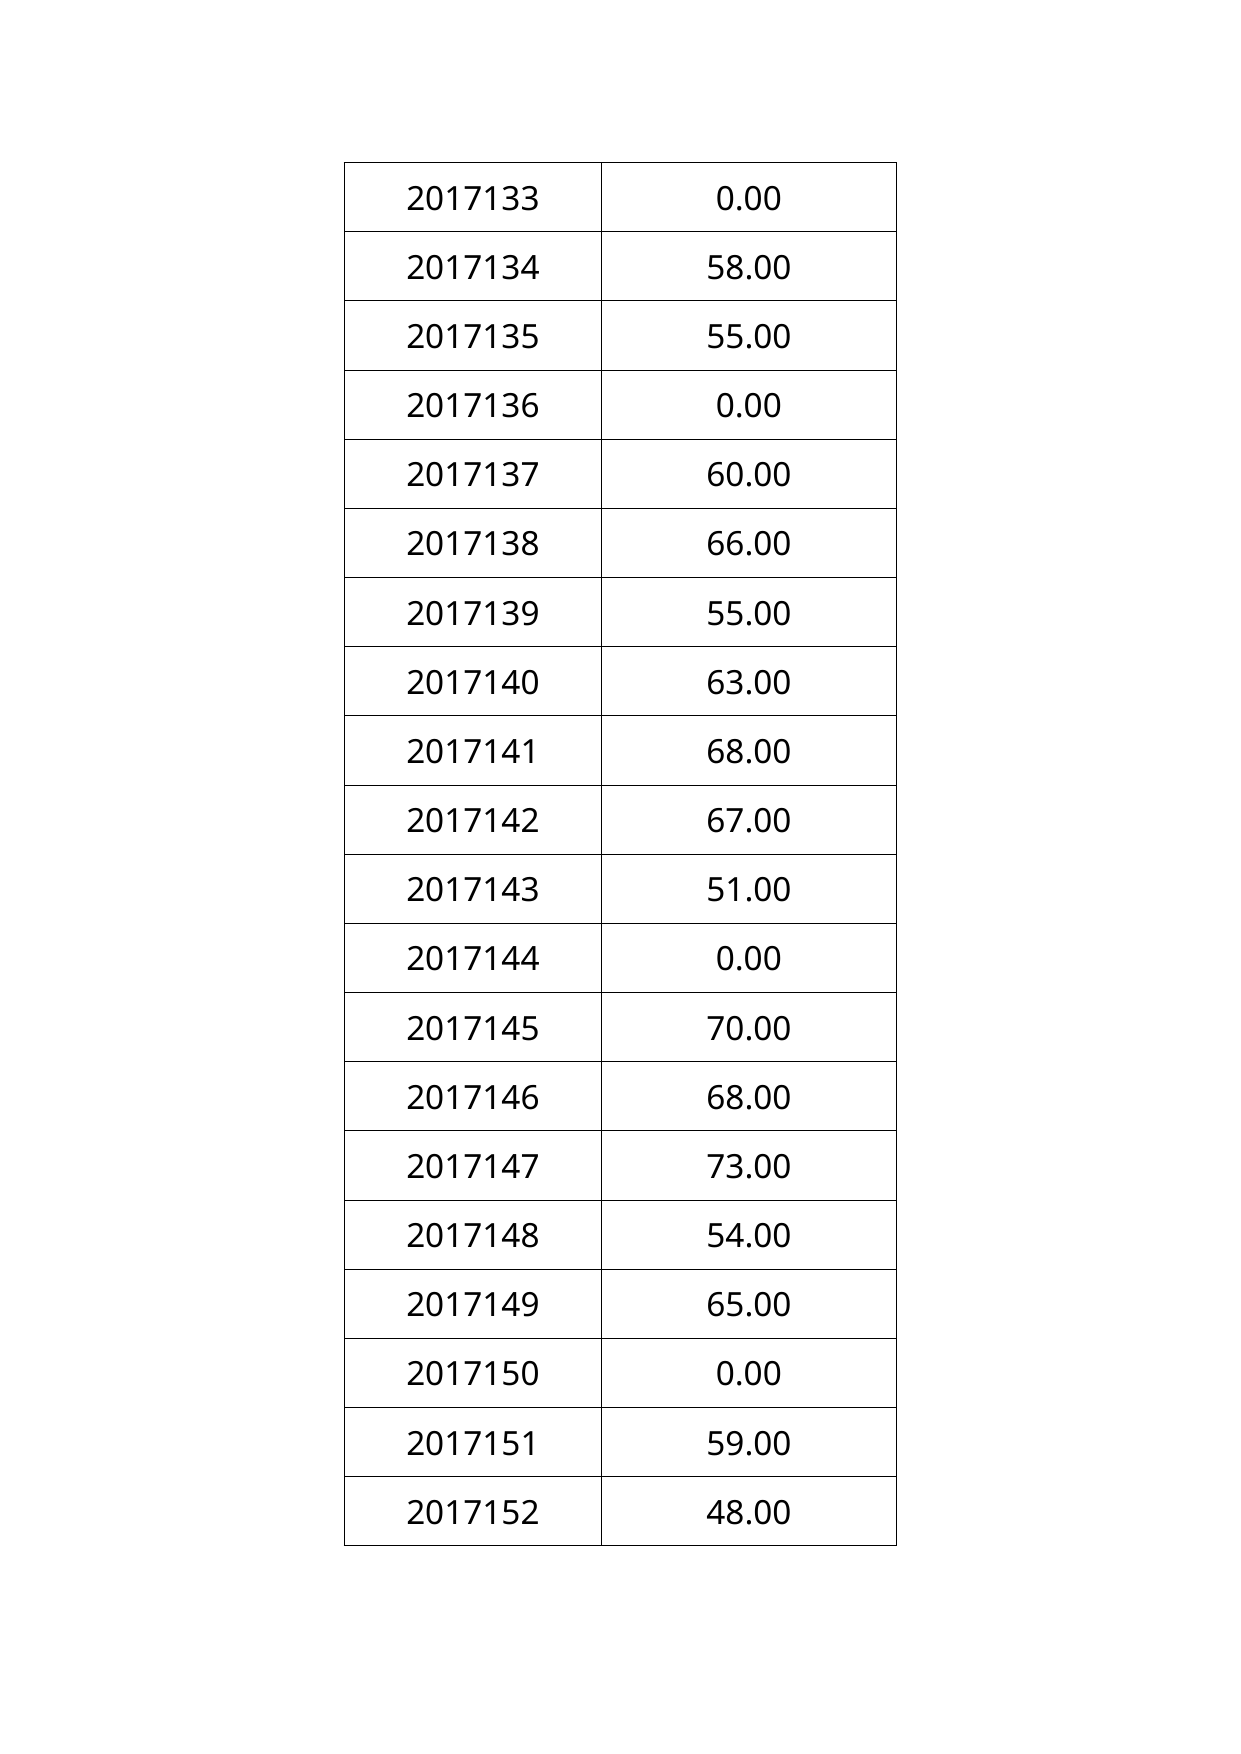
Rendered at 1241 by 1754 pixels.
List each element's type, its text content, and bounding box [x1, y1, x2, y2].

table_cell 2017133 [345, 163, 601, 231]
table_cell 51.00 [602, 855, 896, 923]
table_cell 68.00 [602, 1062, 896, 1130]
table_cell 67.00 [602, 786, 896, 854]
table_cell 55.00 [602, 578, 896, 646]
table_cell 2017146 [345, 1062, 601, 1130]
table_cell 58.00 [602, 232, 896, 300]
table_cell 2017144 [345, 924, 601, 992]
table_cell 60.00 [602, 440, 896, 508]
table_cell 0.00 [602, 924, 896, 992]
table_cell 2017135 [345, 301, 601, 369]
table_cell 70.00 [602, 993, 896, 1061]
table_cell 2017140 [345, 647, 601, 715]
table_cell 59.00 [602, 1408, 896, 1476]
table_cell 2017147 [345, 1131, 601, 1199]
table_cell 0.00 [602, 163, 896, 231]
table_cell 54.00 [602, 1201, 896, 1269]
table_cell 2017136 [345, 371, 601, 439]
table_cell 65.00 [602, 1270, 896, 1338]
table_cell 66.00 [602, 509, 896, 577]
table_cell 55.00 [602, 301, 896, 369]
table_cell 0.00 [602, 371, 896, 439]
table_cell 48.00 [602, 1477, 896, 1545]
table_cell 2017138 [345, 509, 601, 577]
table_cell 2017148 [345, 1201, 601, 1269]
table_cell 2017150 [345, 1339, 601, 1407]
table_cell 2017151 [345, 1408, 601, 1476]
table_cell 2017141 [345, 716, 601, 784]
table_cell 73.00 [602, 1131, 896, 1199]
table_cell 68.00 [602, 716, 896, 784]
table_cell 2017152 [345, 1477, 601, 1545]
table_cell 0.00 [602, 1339, 896, 1407]
table_cell 2017145 [345, 993, 601, 1061]
table_cell 2017134 [345, 232, 601, 300]
table_cell 2017142 [345, 786, 601, 854]
table_cell 2017143 [345, 855, 601, 923]
table_cell 2017139 [345, 578, 601, 646]
table_cell 2017137 [345, 440, 601, 508]
table_cell 63.00 [602, 647, 896, 715]
table_cell 2017149 [345, 1270, 601, 1338]
